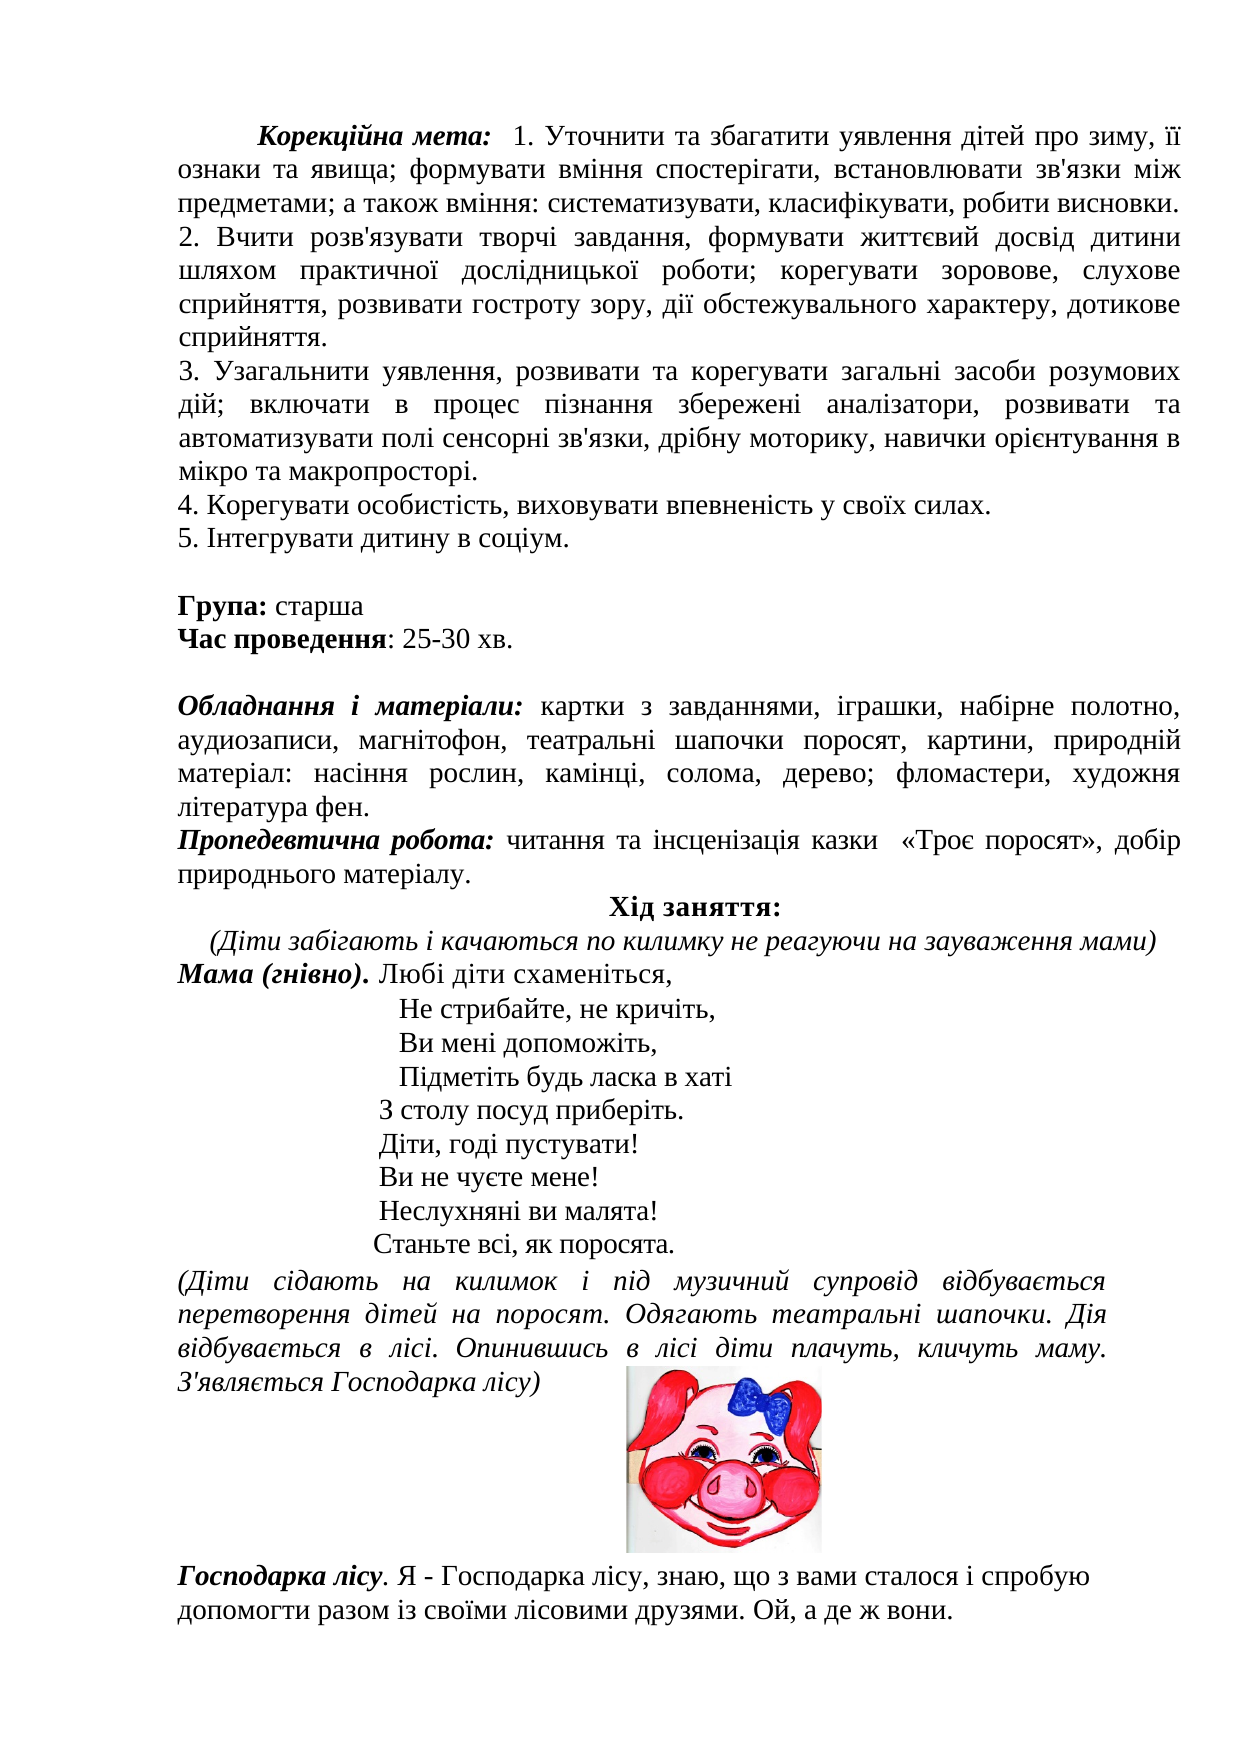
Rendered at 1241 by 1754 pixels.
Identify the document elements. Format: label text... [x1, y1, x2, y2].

text Не стрибайте, не кричіть, [397, 991, 901, 1024]
text Обладнання і матеріали: картки з завданнями, іграшки, набірне полотно, аудиозаписи, магнітофон, театральні шапочки поросят, картини, природній матеріал: насіння рослин, камінці, солома, дерево; фломастери, художня література фен. [177, 688, 1181, 822]
text 2. Вчити розв'язувати творчі завдання, формувати життєвий досвід дитини шляхом практичної дослідницької роботи; корегувати зоровове, слухове сприйняття, розвивати гостроту зору, дії обстежувального характеру, дотикове сприйняття. [178, 219, 1181, 353]
text Хід заняття: [180, 889, 1181, 923]
text 3. Узагальнити уявлення, розвивати та корегувати загальні засоби розумових дій; включати в процес пізнання збережені аналізатори, розвивати та автоматизувати полі сенсорні зв'язки, дрібну моторику, навички орієнтування в мікро та макропросторі. [178, 353, 1181, 487]
text Діти, годі пустувати! [177, 1126, 1181, 1159]
text Ви не чуєте мене! [177, 1159, 1181, 1193]
text Неслухняні ви малята! [177, 1193, 1181, 1227]
text З столу посуд приберіть. [177, 1092, 1181, 1126]
text (Діти забігають і качаються по килимку не реагуючи на зауваження мами) [180, 923, 1181, 957]
text Група: старша [177, 588, 1181, 621]
text Підметіть будь ласка в хаті [397, 1059, 901, 1092]
text Пропедевтична робота: читання та інсценізація казки «Троє поросят», добір природнього матеріалу. [177, 822, 1181, 889]
text Господарка лісу. Я - Господарка лісу, знаю, що з вами сталося і спробую допомогти разом із своїми лісовими друзями. Ой, а де ж вони. [177, 1558, 1107, 1625]
text Час проведення: 25-30 хв. [177, 621, 1181, 655]
text Мама (гнівно). Любі діти схаменіться, [177, 957, 1181, 990]
text 5. Інтегрувати дитину в соціум. [177, 521, 1181, 554]
text (Діти сідають на килимок і під музичний супровід відбувається перетворення дітей на поросят. Одягають театральні шапочки. Дія відбувається в лісі. Опинившись в лісі діти плачуть, кличуть маму. З'являється Господарка лісу) [177, 1263, 1107, 1397]
picture [626, 1366, 822, 1553]
text Ви мені допоможіть, [397, 1025, 901, 1058]
text 4. Корегувати особистість, виховувати впевненість у своїх силах. [177, 487, 1181, 521]
text Корекційна мета: 1. Уточнити та збагатити уявлення дітей про зиму, її ознаки та явища; формувати вміння спостерігати, встановлювати зв'язки між предметами; а також вміння: систематизувати, класифікувати, робити висновки. [177, 118, 1181, 219]
text Станьте всі, як поросята. [177, 1227, 1181, 1260]
